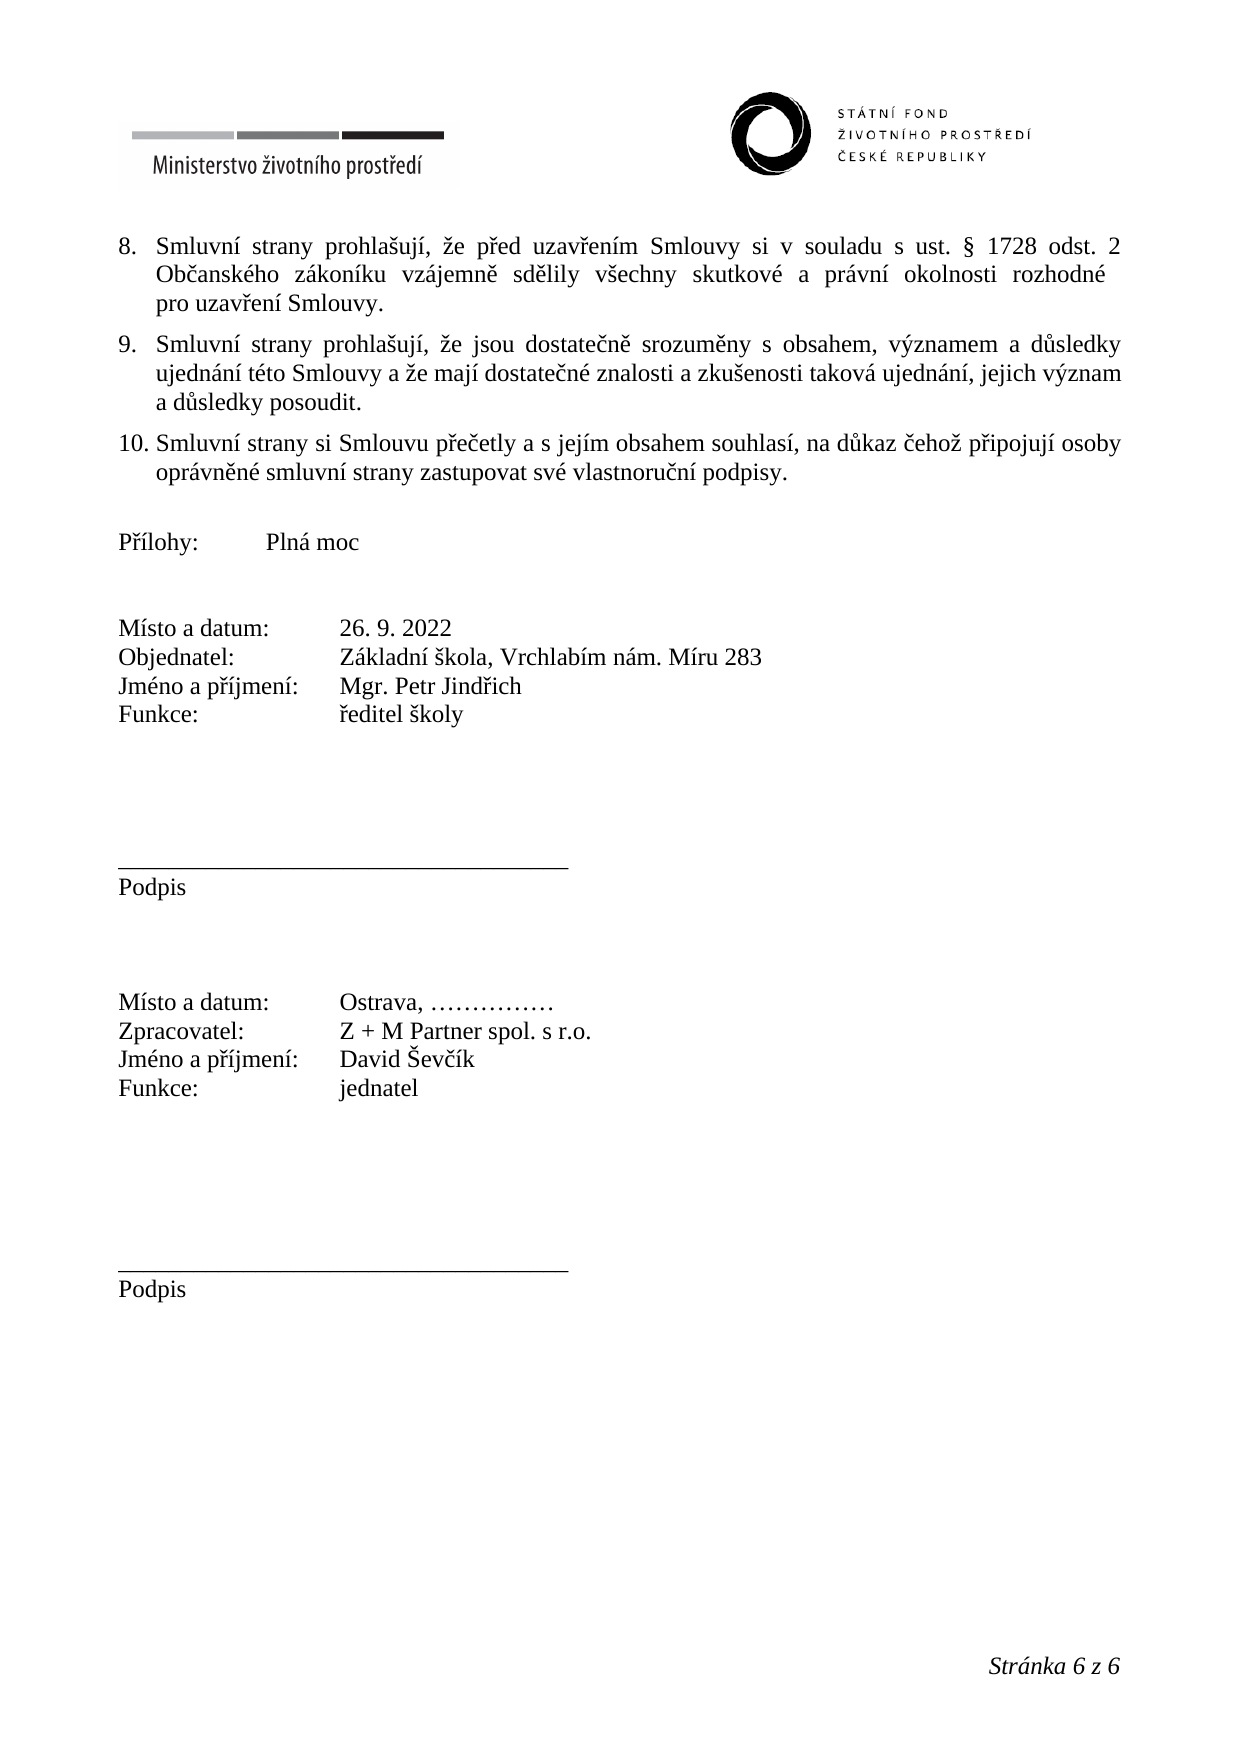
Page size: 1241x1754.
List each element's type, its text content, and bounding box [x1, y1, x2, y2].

text Objednatel: Základní škola, Vrchlabím nám. Míru 283 [118, 642, 1122, 671]
text Podpis [118, 872, 1122, 901]
text ____________________________________ [118, 843, 1122, 872]
list Smluvní strany prohlašují, že před uzavřením Smlouvy si v souladu s ust. § 1728 odst. 2 Občanského zákoníku vzájemně sdělily všechny skutkové a právní okolnosti rozhodné pro uzavření Smlouvy. [118, 231, 1122, 317]
text Funkce: ředitel školy [118, 699, 1122, 728]
picture [118, 121, 461, 190]
text Podpis [118, 1274, 1122, 1303]
text ____________________________________ [118, 1246, 1122, 1274]
list Smluvní strany prohlašují, že jsou dostatečně srozuměny s obsahem, významem a důsledky ujednání této Smlouvy a že mají dostatečné znalosti a zkušenosti taková ujednání, jejich význam a důsledky posoudit. [118, 329, 1122, 416]
text Jméno a příjmení: David Ševčík [118, 1044, 1122, 1073]
text Místo a datum: Ostrava, …………… [118, 987, 1122, 1016]
text Jméno a příjmení: Mgr. Petr Jindřich [118, 671, 1122, 699]
text Funkce: jednatel [118, 1073, 1122, 1102]
list Smluvní strany si Smlouvu přečetly a s jejím obsahem souhlasí, na důkaz čehož připojují osoby oprávněné smluvní strany zastupovat své vlastnoruční podpisy. [118, 428, 1122, 486]
text Zpracovatel: Z + M Partner spol. s r.o. [118, 1016, 1122, 1044]
text Přílohy: Plná moc [118, 527, 1122, 556]
picture [704, 73, 1064, 190]
text Místo a datum: 26. 9. 2022 [118, 613, 1122, 642]
